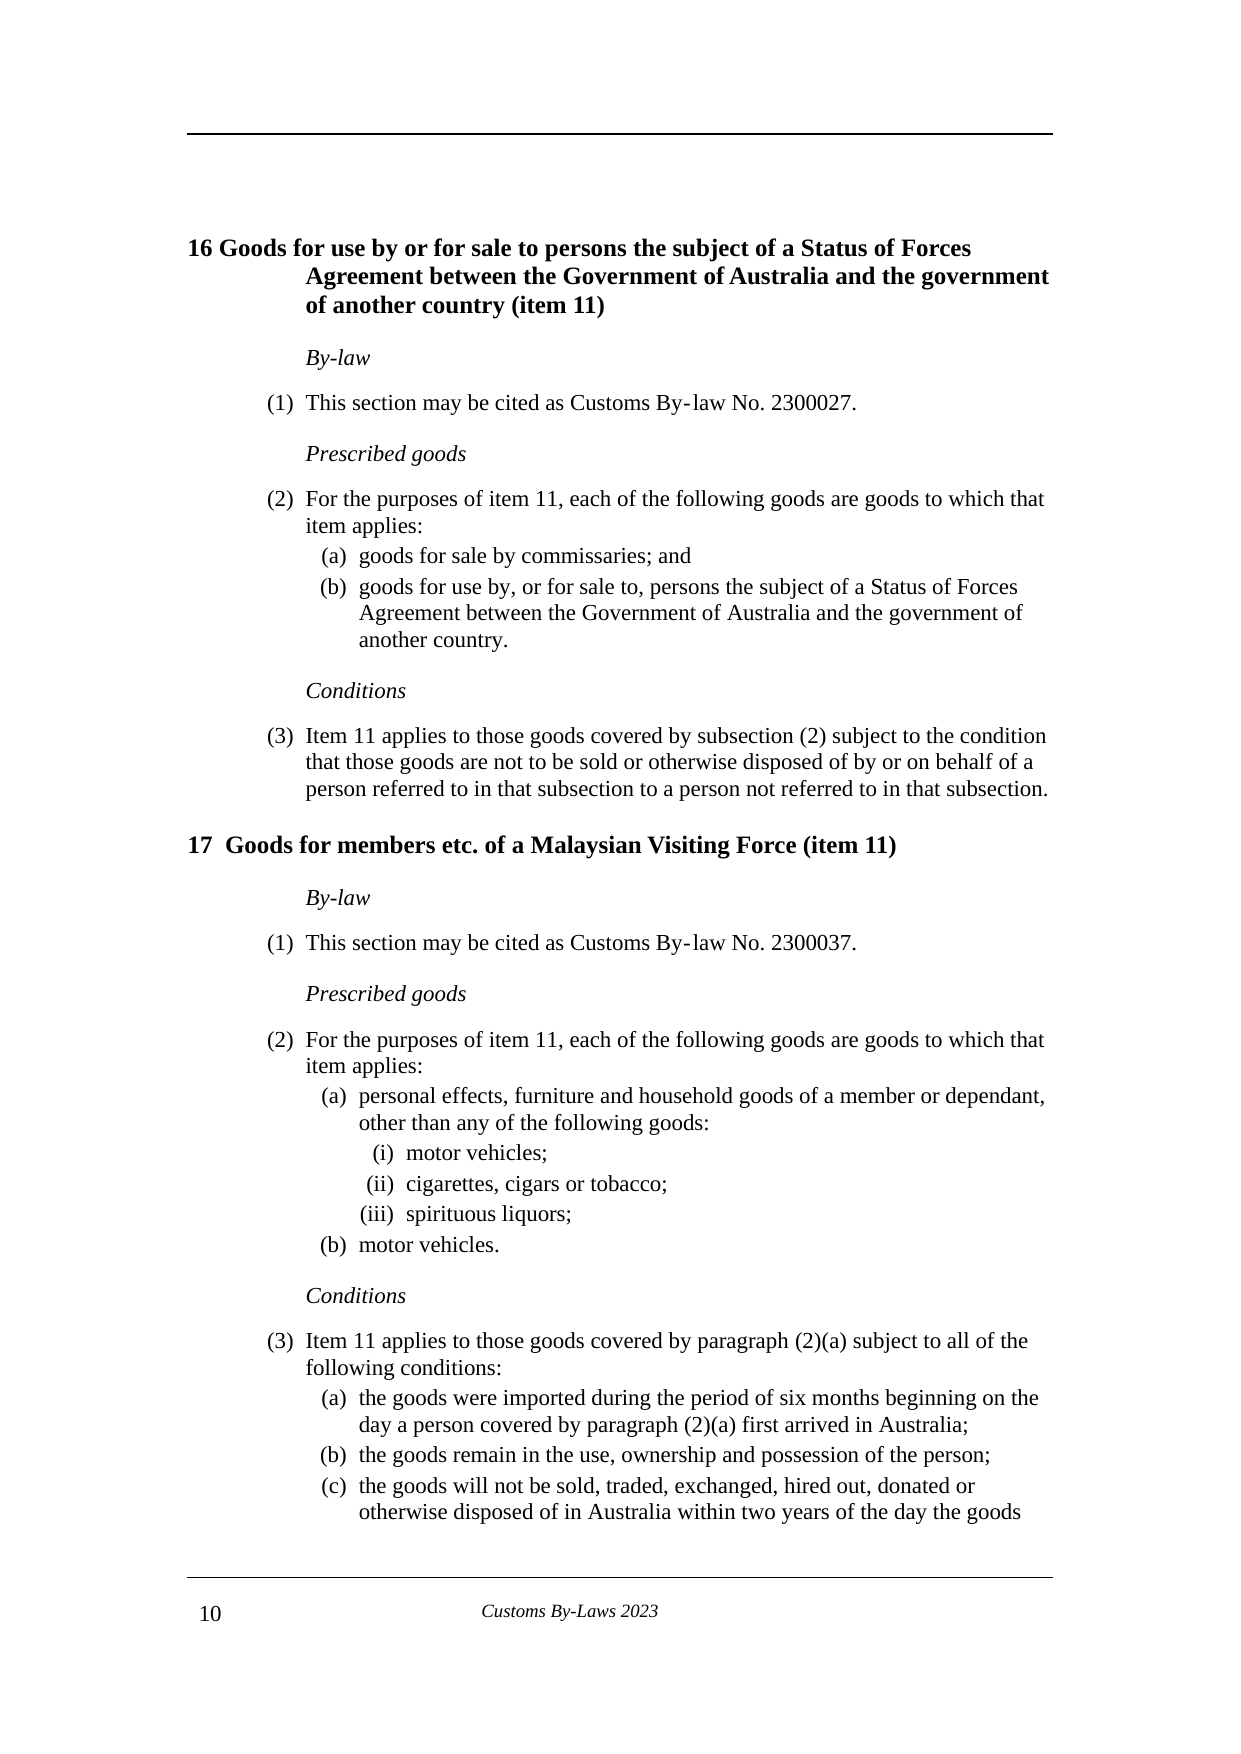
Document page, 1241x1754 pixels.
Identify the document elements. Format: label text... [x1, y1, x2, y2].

text Prescribed goods [305, 981, 1053, 1007]
text (a) goods for sale by commissaries; and [187, 542, 1053, 569]
text By-law [305, 344, 1053, 370]
text (3) Item 11 applies to those goods covered by paragraph (2)(a) subject to all of the following conditions: [187, 1327, 1053, 1380]
text Conditions [305, 1282, 1053, 1309]
text (b) goods for use by, or for sale to, persons the subject of a Status of Forces Agreement between the Government of Australia and the government of another country. [187, 573, 1053, 652]
text (b) the goods remain in the use, ownership and possession of the person; [187, 1441, 1053, 1467]
text (a) personal effects, furniture and household goods of a member or dependant, other than any of the following goods: [187, 1082, 1053, 1135]
text (b) motor vehicles. [187, 1231, 1053, 1257]
text 17 Goods for members etc. of a Malaysian Visiting Force (item 11) [187, 830, 1053, 859]
text (iii) spirituous liquors; [187, 1200, 1053, 1227]
text (1) This section may be cited as Customs By-law No. 2300027. [187, 389, 1053, 415]
text 16 Goods for use by or for sale to persons the subject of a Status of Forces Agreement between the Government of Australia and the government of another country (item 11) [187, 233, 1053, 319]
text (3) Item 11 applies to those goods covered by subsection (2) subject to the condition that those goods are not to be sold or otherwise disposed of by or on behalf of a person referred to in that subsection to a person not referred to in that subsection. [187, 722, 1053, 801]
text (2) For the purposes of item 11, each of the following goods are goods to which that item applies: [187, 486, 1053, 538]
text (i) motor vehicles; [187, 1139, 1053, 1166]
text (ii) cigarettes, cigars or tobacco; [187, 1170, 1053, 1196]
text (a) the goods were imported during the period of six months beginning on the day a person covered by paragraph (2)(a) first arrived in Australia; [187, 1384, 1053, 1437]
text By-law [305, 884, 1053, 910]
text Prescribed goods [305, 440, 1053, 467]
text (1) This section may be cited as Customs By-law No. 2300037. [187, 929, 1053, 956]
text (2) For the purposes of item 11, each of the following goods are goods to which that item applies: [187, 1026, 1053, 1078]
text Conditions [305, 677, 1053, 703]
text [187, 1472, 1053, 1524]
